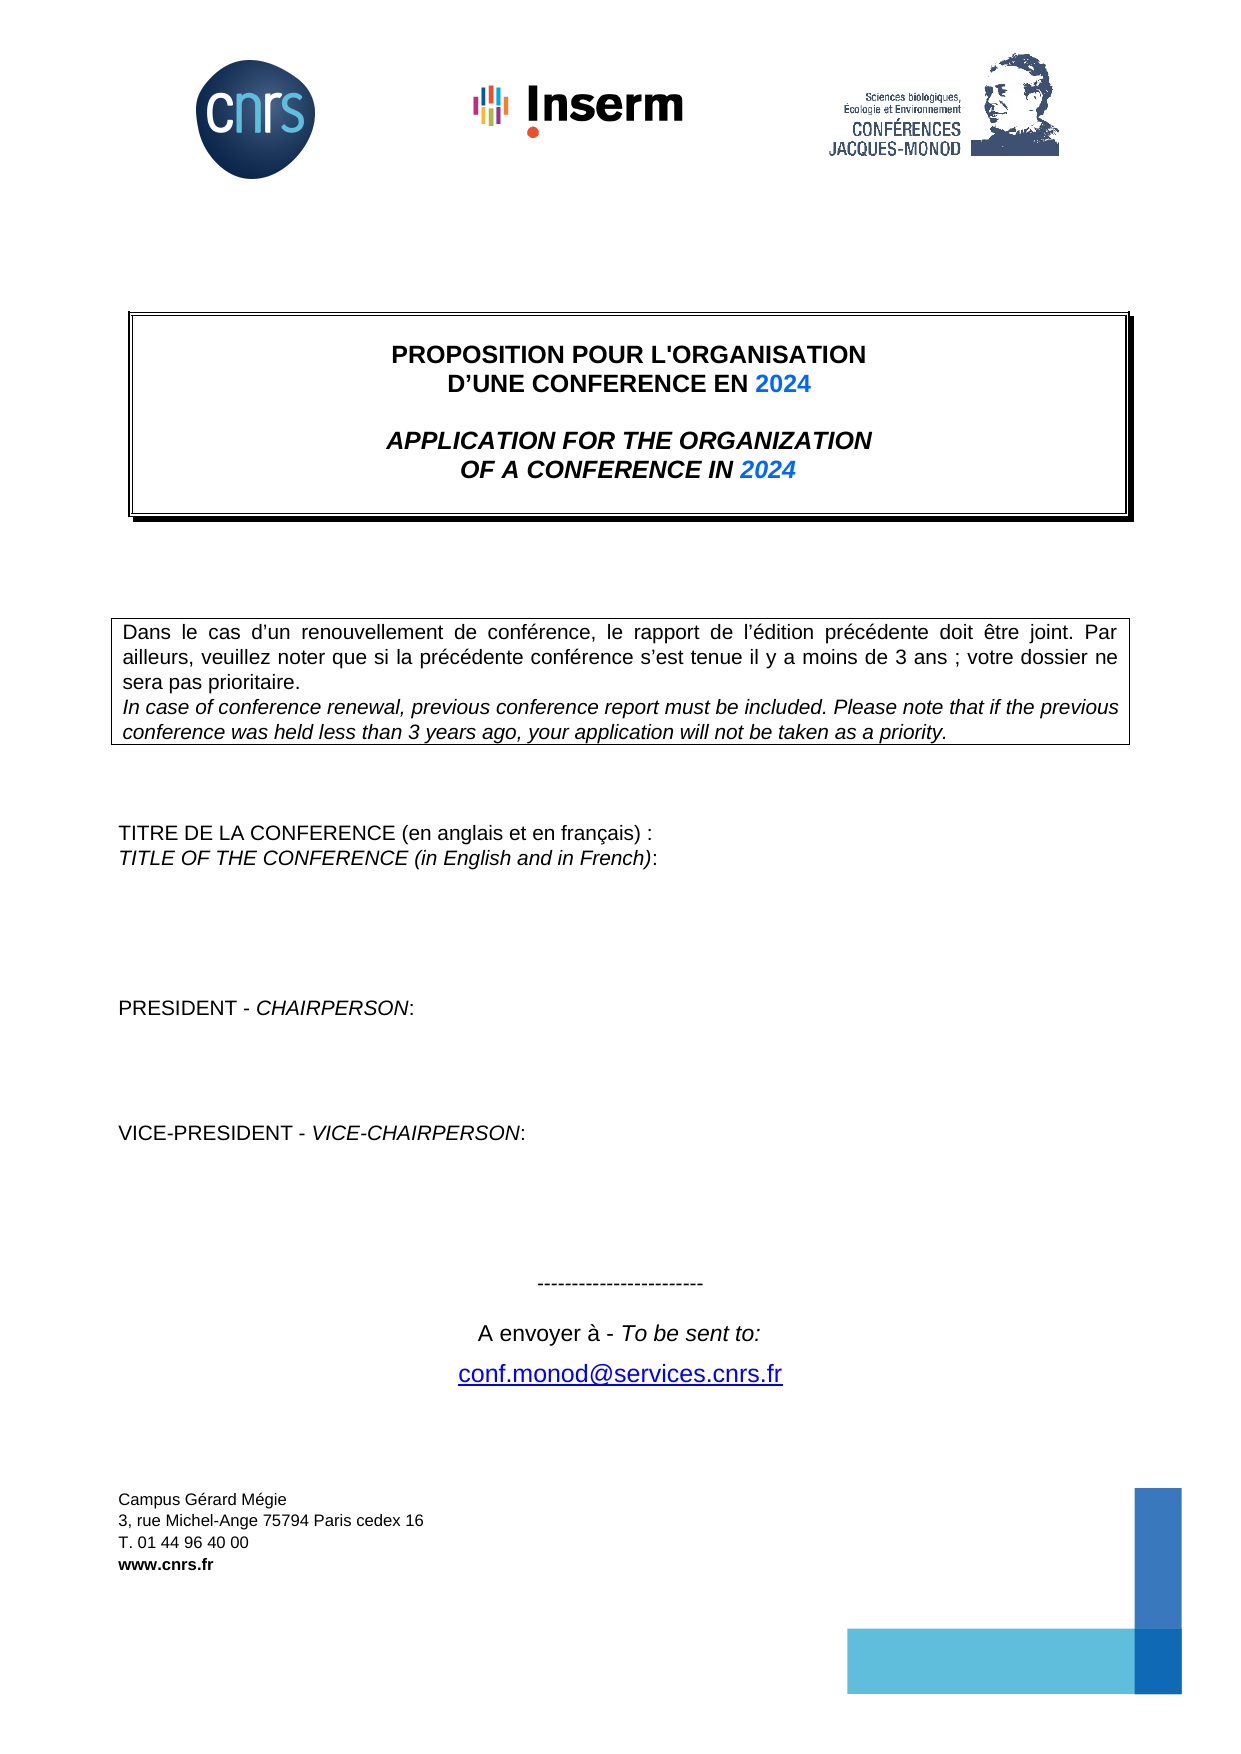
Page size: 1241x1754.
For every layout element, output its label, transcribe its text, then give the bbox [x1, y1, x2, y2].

list PROPOSITION POUR L'ORGANISATION [133, 335, 1125, 364]
picture [827, 47, 1059, 154]
text A envoyer à - To be sent to: [118, 1320, 1122, 1346]
table_header Dans le cas d’un renouvellement de conférence, le rapport de l’édition précédente doit être joint. Par ailleurs, veuillez noter que si la précédente conférence s’est tenue il y a moins de 3 ans ; votre dossier ne sera pas prioritaire. In case of conference renewal, previous conference report must be included. Please note that if the previous conference was held less than 3 years ago, your application will not be taken as a priority. [112, 619, 1129, 744]
text PRESIDENT - CHAIRPERSON: [118, 995, 1122, 1020]
list APPLICATION FOR THE ORGANIZATION [133, 422, 1125, 450]
text ------------------------ [118, 1270, 1122, 1295]
text TITRE DE LA CONFERENCE (en anglais et en français) : [118, 820, 1122, 845]
picture [193, 57, 318, 182]
text conf.monod@services.cnrs.fr [118, 1359, 1122, 1388]
text TITLE OF THE CONFERENCE (in English and in French): [118, 845, 1122, 870]
picture [447, 67, 704, 159]
list D’UNE CONFERENCE EN 2024 [133, 364, 1125, 398]
text VICE-PRESIDENT - VICE-CHAIRPERSON: [118, 1120, 1122, 1145]
list OF A CONFERENCE IN 2024 [133, 450, 1125, 484]
